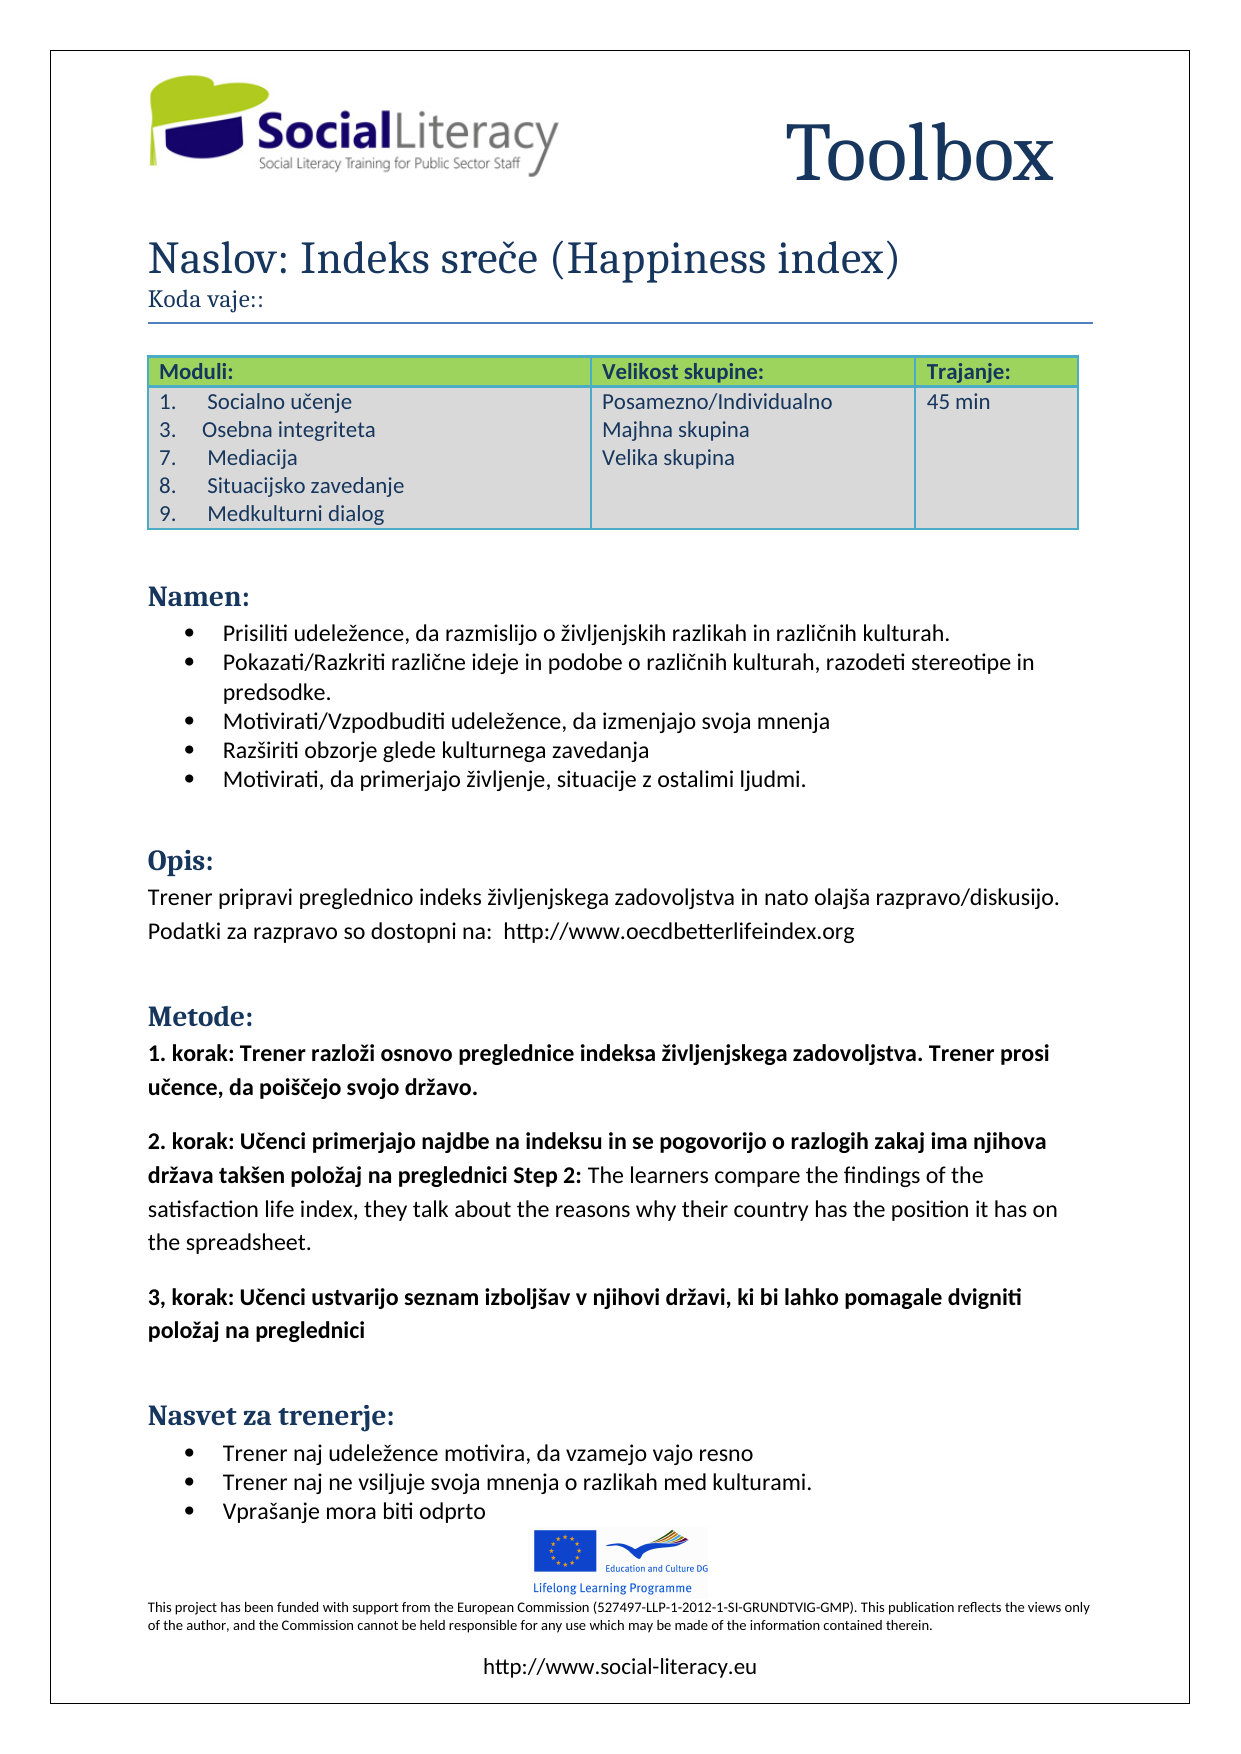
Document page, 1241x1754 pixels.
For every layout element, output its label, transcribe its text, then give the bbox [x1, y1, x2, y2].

list Razširiti obzorje glede kulturnega zavedanja [185, 735, 1093, 764]
text Nasvet za trenerje: [148, 1399, 1093, 1433]
table_cell 1. Socialno učenje 3. Osebna integriteta 7. Mediacija 8. Situacijsko zavedanje 9. Medkulturni dialog [149, 388, 590, 528]
picture [532, 1527, 709, 1599]
table_cell 45 min [916, 388, 1077, 528]
list Prisiliti udeležence, da razmislijo o življenjskih razlikah in različnih kulturah. [185, 618, 1093, 647]
text Naslov: Indeks sreče (Happiness index) [148, 232, 1093, 285]
text 2. korak: Učenci primerjajo najdbe na indeksu in se pogovorijo o razlogih zakaj ima njihova država takšen položaj na preglednici Step 2: The learners compare the findings of the satisfaction life index, they talk about the reasons why their country has the position it has on the spreadsheet. [148, 1126, 1093, 1257]
table_header Moduli: [149, 358, 590, 385]
text Namen: [148, 580, 1093, 613]
table_header Trajanje: [916, 358, 1077, 385]
list Trener naj udeležence motivira, da vzamejo vajo resno [185, 1438, 1093, 1467]
text Opis: [148, 844, 1093, 877]
text Trener pripravi preglednico indeks življenjskega zadovoljstva in nato olajša razpravo/diskusijo. Podatki za razpravo so dostopni na: http://www.oecdbetterlifeindex.org [148, 882, 1093, 945]
text Koda vaje:: [148, 285, 1093, 322]
picture [147, 73, 561, 181]
table_header Velikost skupine: [592, 358, 914, 385]
list Vprašanje mora biti odprto [185, 1496, 1093, 1525]
list Motivirati/Vzpodbuditi udeležence, da izmenjajo svoja mnenja [185, 706, 1093, 735]
text 1. korak: Trener razloži osnovo preglednice indeksa življenjskega zadovoljstva. Trener prosi učence, da poiščejo svojo državo. [148, 1038, 1093, 1101]
text 3, korak: Učenci ustvarijo seznam izboljšav v njihovi državi, ki bi lahko pomagale dvigniti položaj na preglednici [148, 1282, 1093, 1345]
list Trener naj ne vsiljuje svoja mnenja o razlikah med kulturami. [185, 1467, 1093, 1496]
text Metode: [148, 1000, 1093, 1033]
list Motivirati, da primerjajo življenje, situacije z ostalimi ljudmi. [185, 764, 1093, 794]
table_cell Posamezno/Individualno Majhna skupina Velika skupina [592, 388, 914, 528]
list Pokazati/Razkriti različne ideje in podobe o različnih kulturah, razodeti stereotipe in predsodke. [185, 647, 1093, 706]
